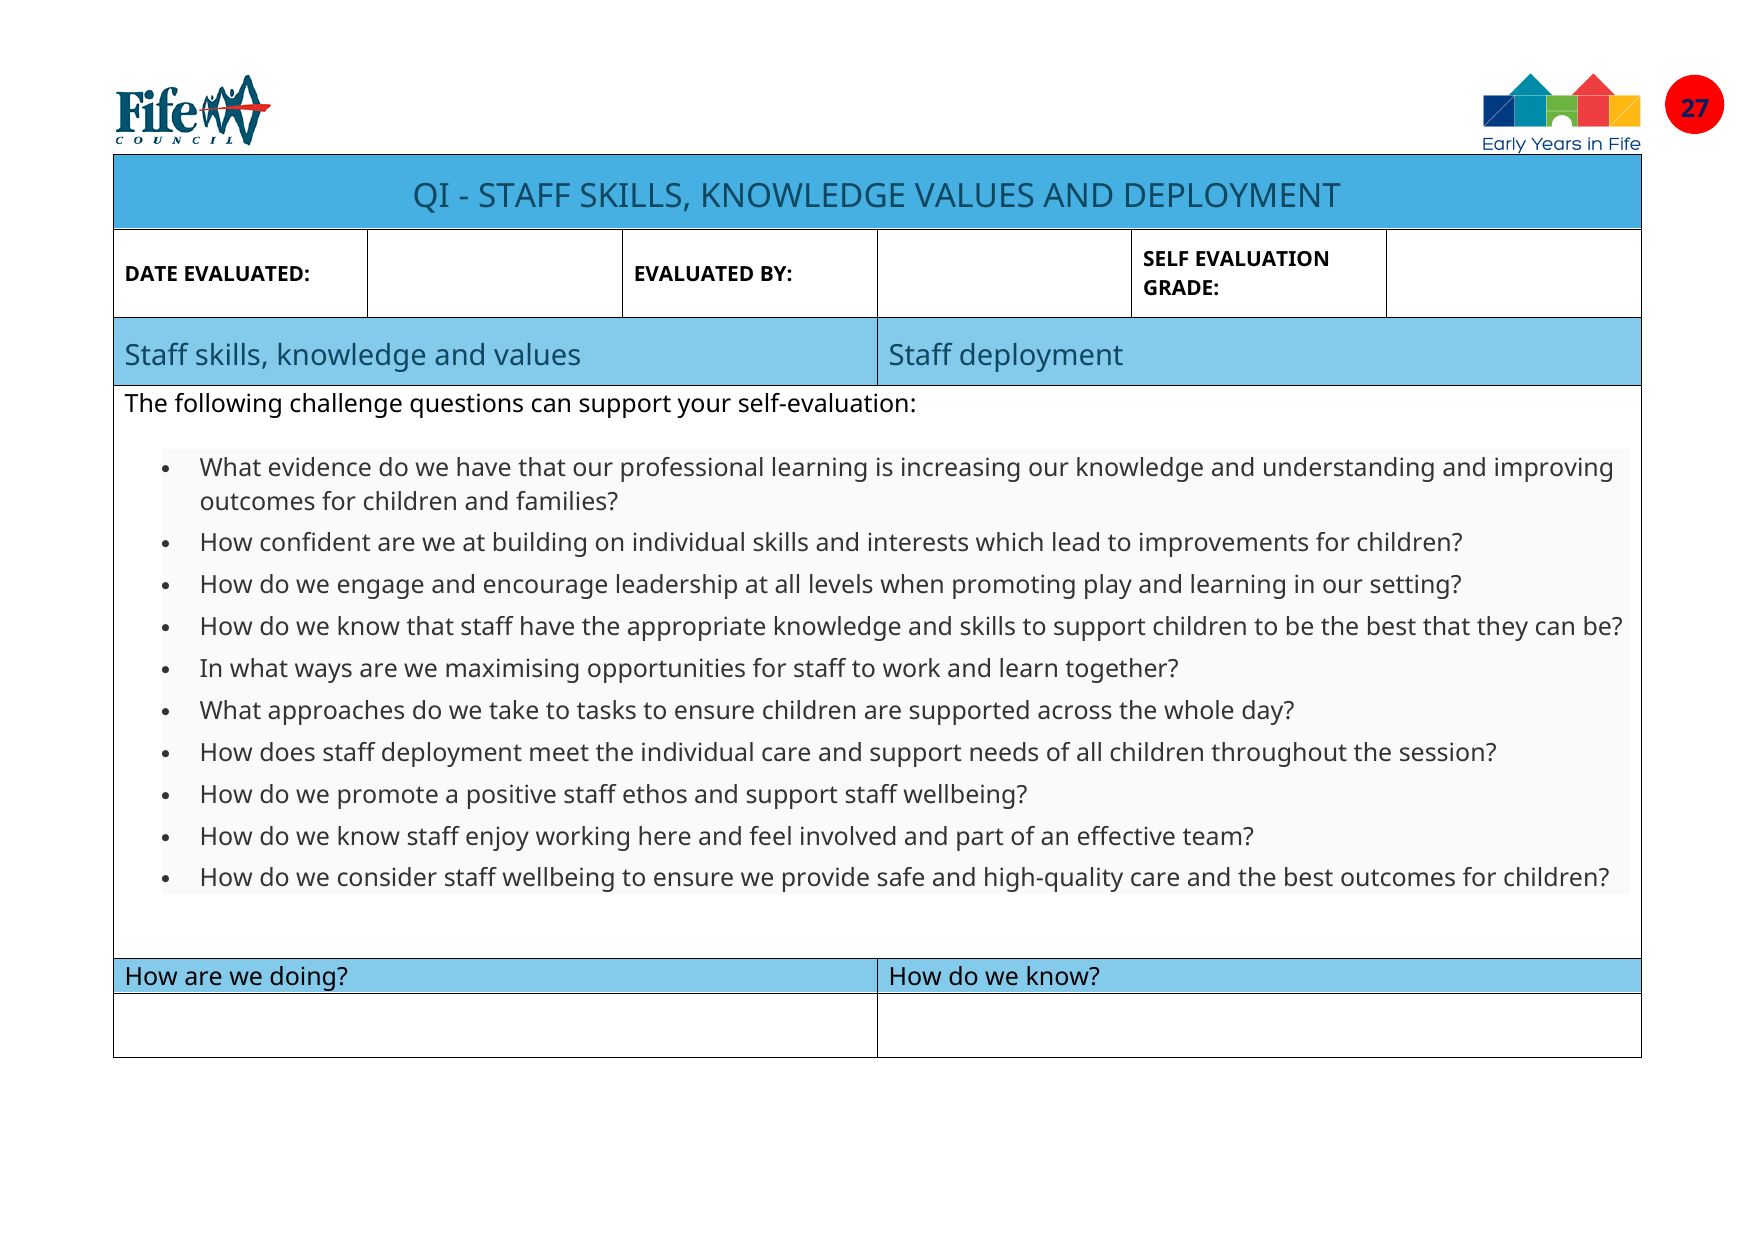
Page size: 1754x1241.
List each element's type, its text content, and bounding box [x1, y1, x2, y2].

table_cell DATE EVALUATED: [114, 230, 367, 317]
table_cell EVALUATED BY: [623, 230, 877, 317]
table_cell How are we doing? [114, 959, 877, 992]
picture [112, 75, 271, 152]
table_header QI - STAFF SKILLS, KNOWLEDGE VALUES AND DEPLOYMENT [114, 155, 1641, 228]
table_cell The following challenge questions can support your self-evaluation: What evidence do we have that our professional learning is increasing our knowledge and understanding and improving outcomes for children and families? How confident are we at building on individual skills and interests which lead to improvements for children? How do we engage and encourage leadership at all levels when promoting play and learning in our setting? How do we know that staff have the appropriate knowledge and skills to support children to be the best that they can be? In what ways are we maximising opportunities for staff to work and learn together? What approaches do we take to tasks to ensure children are supported across the whole day? How does staff deployment meet the individual care and support needs of all children throughout the session? How do we promote a positive staff ethos and support staff wellbeing? How do we know staff enjoy working here and feel involved and part of an effective team? How do we consider staff wellbeing to ensure we provide safe and high-quality care and the best outcomes for children? [114, 386, 1641, 957]
table_cell [878, 230, 1131, 317]
table_cell [368, 230, 622, 317]
table_cell SELF EVALUATION GRADE: [1132, 230, 1386, 317]
table_cell How do we know? [878, 959, 1641, 992]
table_cell [1387, 230, 1641, 317]
table_cell Staff skills, knowledge and values [114, 318, 877, 385]
table_cell [114, 994, 877, 1057]
table_cell [878, 994, 1641, 1057]
table_cell Staff deployment [878, 318, 1641, 385]
picture [1482, 73, 1642, 154]
